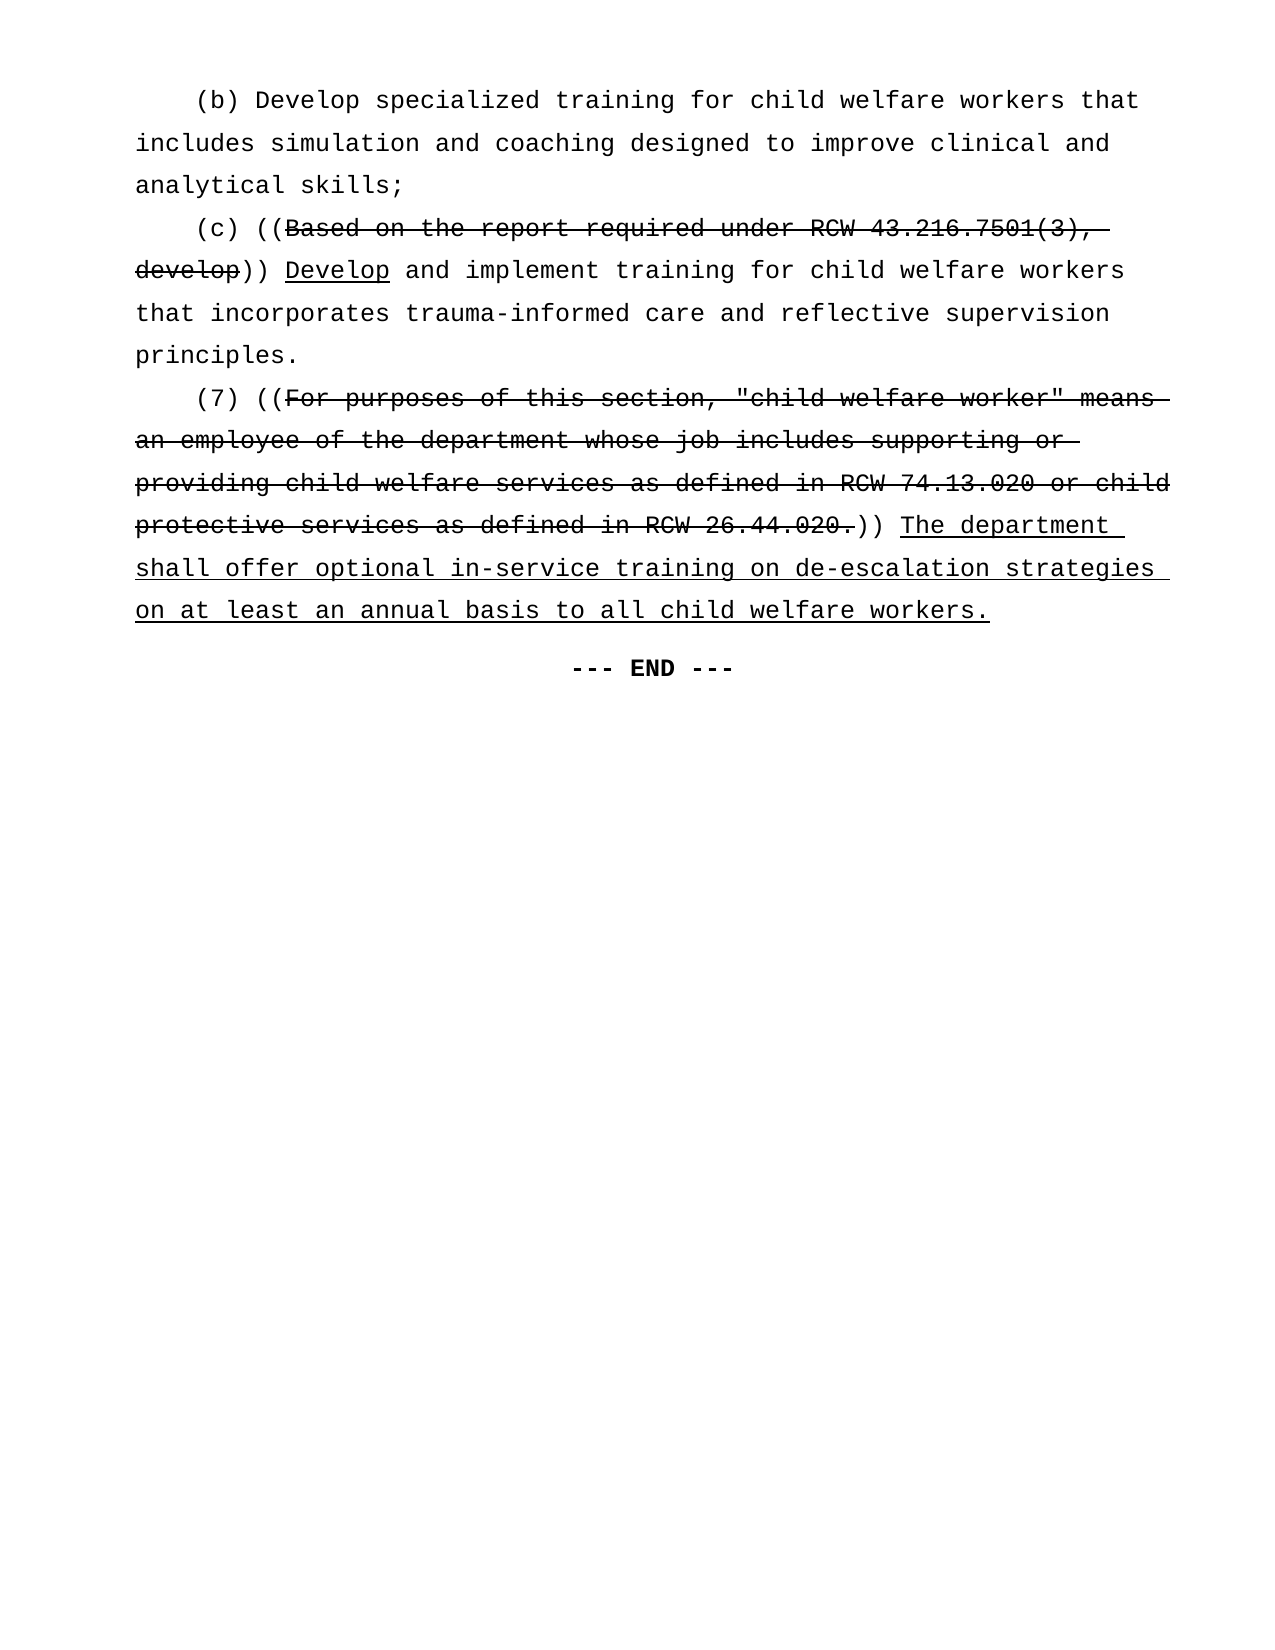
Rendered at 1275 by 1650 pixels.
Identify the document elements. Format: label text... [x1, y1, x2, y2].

text (7) ((For purposes of this section, "child welfare worker" means an employee of the department whose job includes supporting or providing child welfare services as defined in RCW 74.13.020 or child protective services as defined in RCW 26.44.020.)) The department shall offer optional in-service training on de-escalation strategies on at least an annual basis to all child welfare workers. [135, 486, 1170, 579]
text (7) ((For purposes of this section, "child welfare worker" means an employee of the department whose job includes supporting or providing child welfare services as defined in RCW 74.13.020 or child protective services as defined in RCW 26.44.020.)) The department shall offer optional in-service training on de-escalation strategies on at least an annual basis to all child welfare workers. [135, 580, 1170, 627]
text (7) ((For purposes of this section, "child welfare worker" means an employee of the department whose job includes supporting or providing child welfare services as defined in RCW 74.13.020 or child protective services as defined in RCW 26.44.020.)) The department shall offer optional in-service training on de-escalation strategies on at least an annual basis to all child welfare workers. [135, 372, 1170, 484]
text (b) Develop specialized training for child welfare workers that includes simulation and coaching designed to improve clinical and analytical skills; [135, 75, 1170, 202]
text (c) ((Based on the report required under RCW 43.216.7501(3), develop)) Develop and implement training for child welfare workers that incorporates trauma-informed care and reflective supervision principles. [135, 202, 1170, 372]
text --- END --- [135, 656, 1170, 684]
